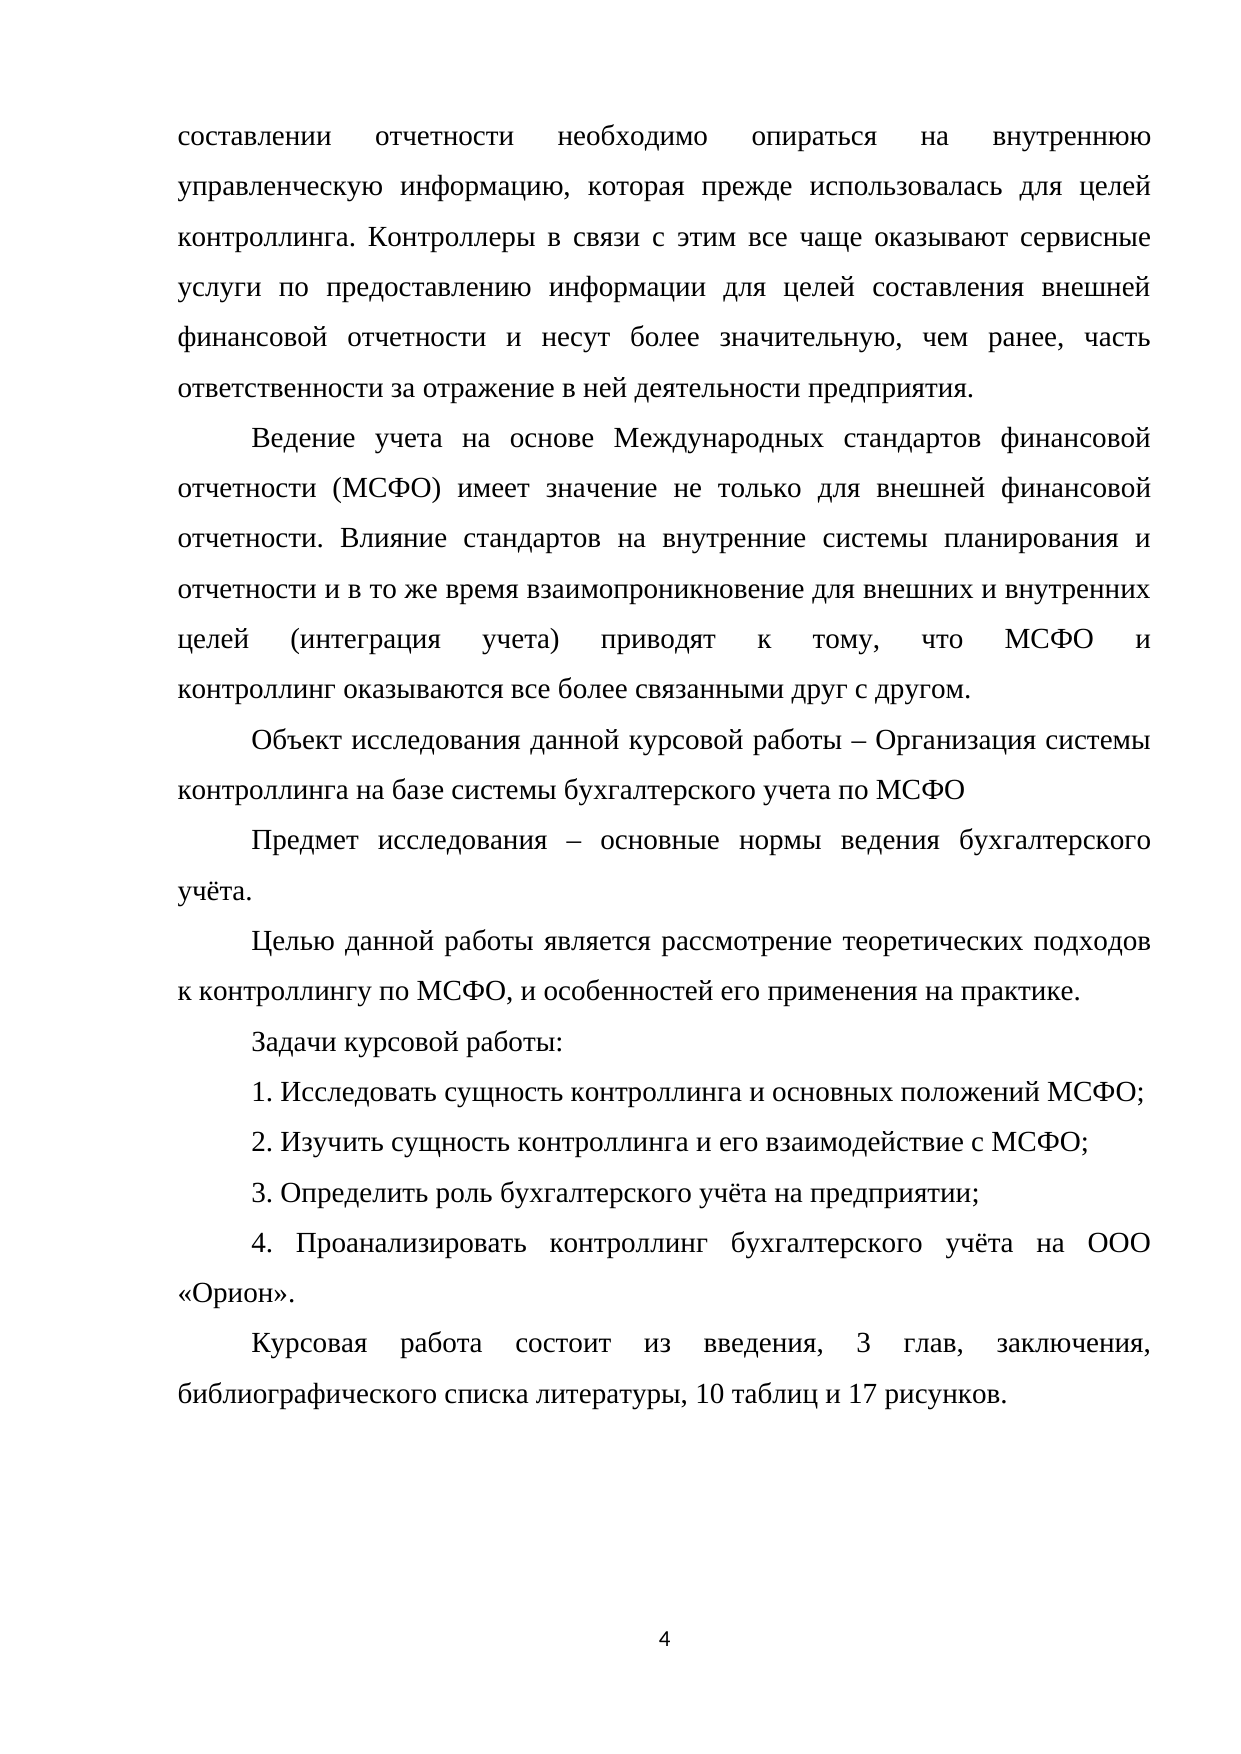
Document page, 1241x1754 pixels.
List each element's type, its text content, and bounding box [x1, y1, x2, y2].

text Задачи курсовой работы: [177, 1024, 1152, 1057]
text 3. Определить роль бухгалтерского учёта на предприятии; [177, 1175, 1152, 1208]
text 4. Проанализировать контроллинг бухгалтерского учёта на ООО «Орион». [177, 1225, 1152, 1309]
text Предмет исследования – основные нормы ведения бухгалтерского учёта. [177, 822, 1152, 906]
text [177, 118, 1152, 403]
text 1. Исследовать сущность контроллинга и основных положений МСФО; [177, 1074, 1152, 1108]
text Ведение учета на основе Международных стандартов финансовой отчетности (МСФО) имеет значение не только для внешней финансовой отчетности. Влияние стандартов на внутренние системы планирования и отчетности и в то же время взаимопроникновение для внешних и внутренних целей (интеграция учета) приводят к тому, что МСФО и контроллинг оказываются все более связанными друг с другом. [177, 420, 1152, 705]
text Курсовая работа состоит из введения, 3 глав, заключения, библиографического списка литературы, 10 таблиц и 17 рисунков. [177, 1326, 1152, 1409]
text 2. Изучить сущность контроллинга и его взаимодействие с МСФО; [177, 1124, 1152, 1158]
text Объект исследования данной курсовой работы – Организация системы контроллинга на базе системы бухгалтерского учета по МСФО [177, 722, 1152, 806]
text Целью данной работы является рассмотрение теоретических подходов к контроллингу по МСФО, и особенностей его применения на практике. [177, 923, 1152, 1007]
